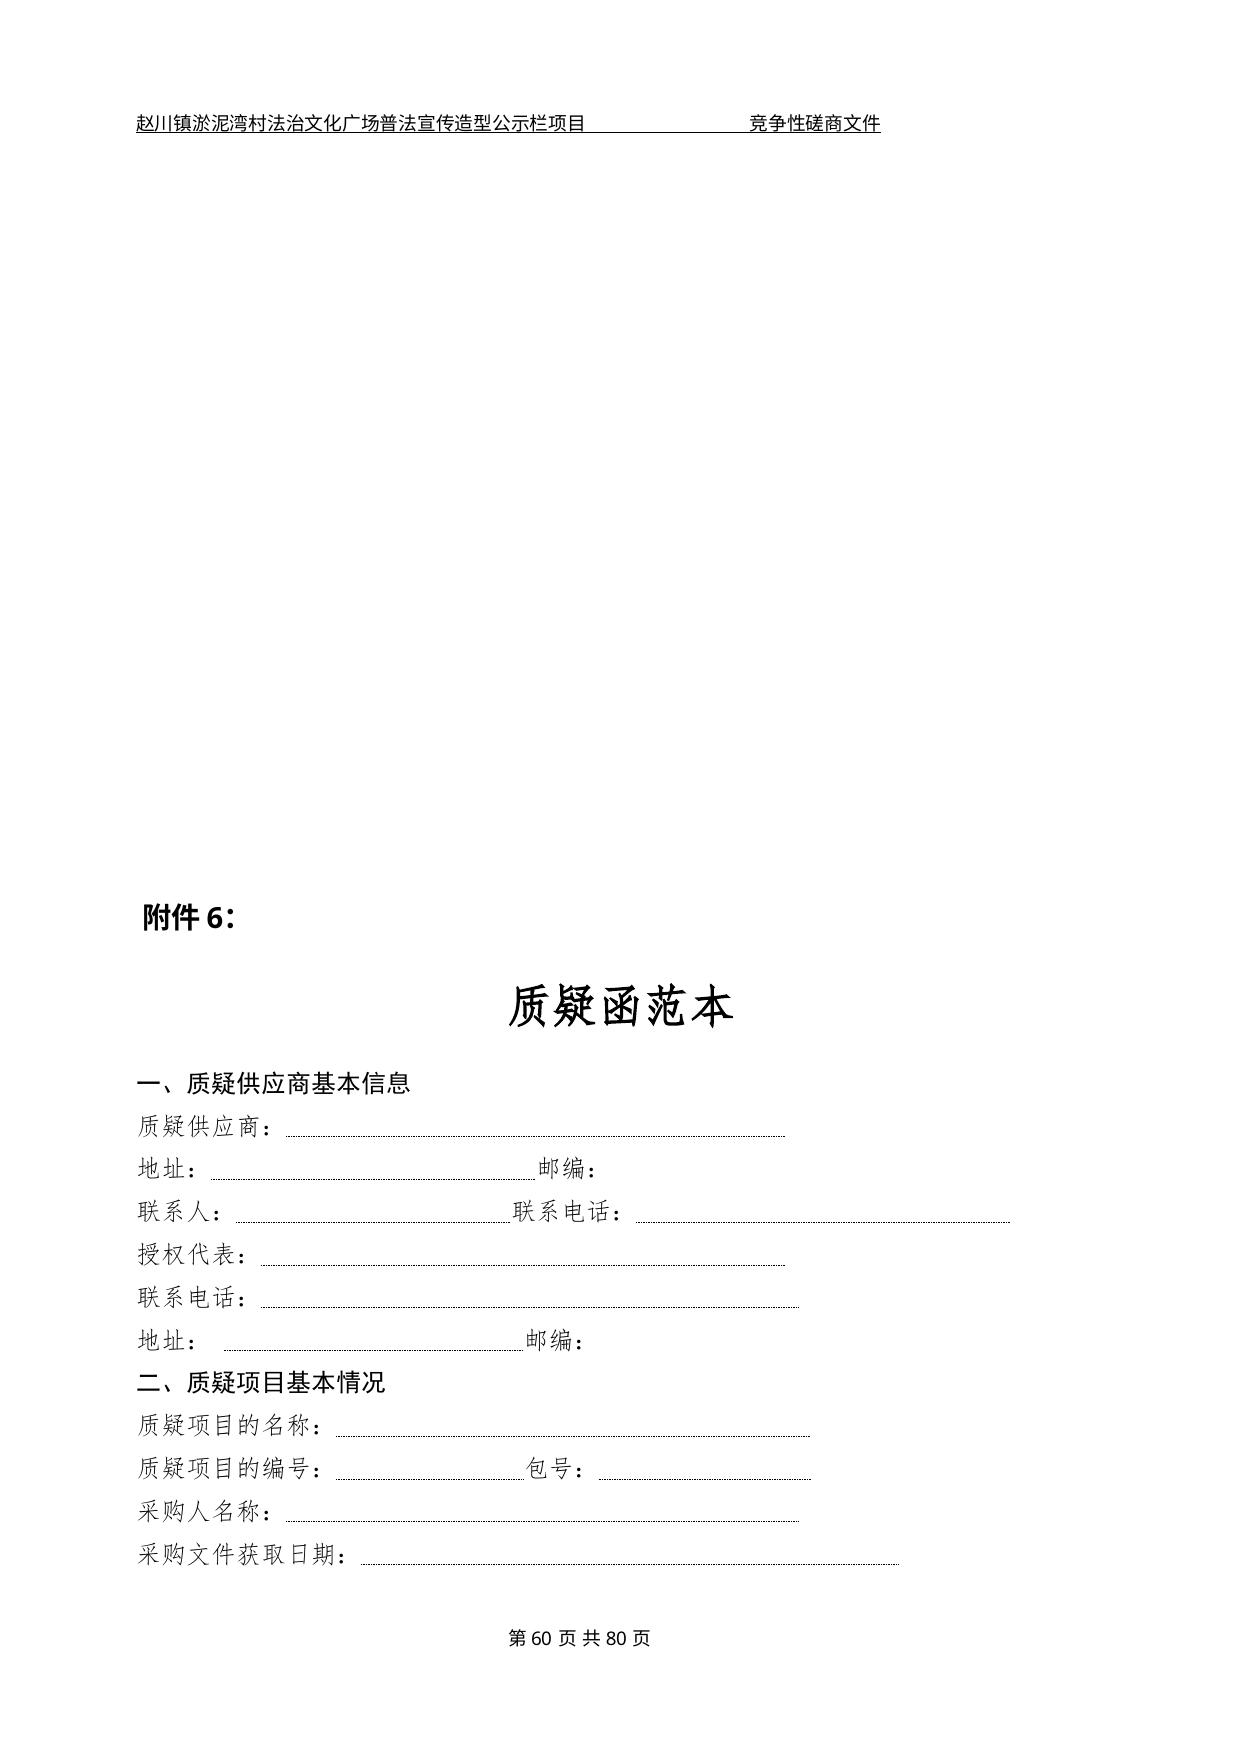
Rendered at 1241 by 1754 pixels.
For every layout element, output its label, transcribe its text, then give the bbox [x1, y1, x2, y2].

text 授权代表： [136, 1238, 1104, 1267]
text 采购文件获取日期： [136, 1538, 1104, 1567]
text 质疑项目的名称： [136, 1410, 1104, 1438]
text 地址： 邮编： [136, 1153, 1104, 1181]
text 联系人： 联系电话： [136, 1196, 1104, 1224]
text 一、质疑供应商基本信息 [136, 1067, 1104, 1096]
text 质疑供应商： [136, 1110, 1104, 1138]
text 附件6： [136, 883, 1104, 948]
text 质疑项目的编号： 包号： [136, 1452, 1104, 1481]
text 质疑函范本 [136, 970, 1104, 1035]
text 联系电话： [136, 1281, 1104, 1310]
text 地址： 邮编： [136, 1324, 1104, 1353]
text 采购人名称： [136, 1495, 1104, 1524]
text 二、质疑项目基本情况 [136, 1367, 1104, 1395]
